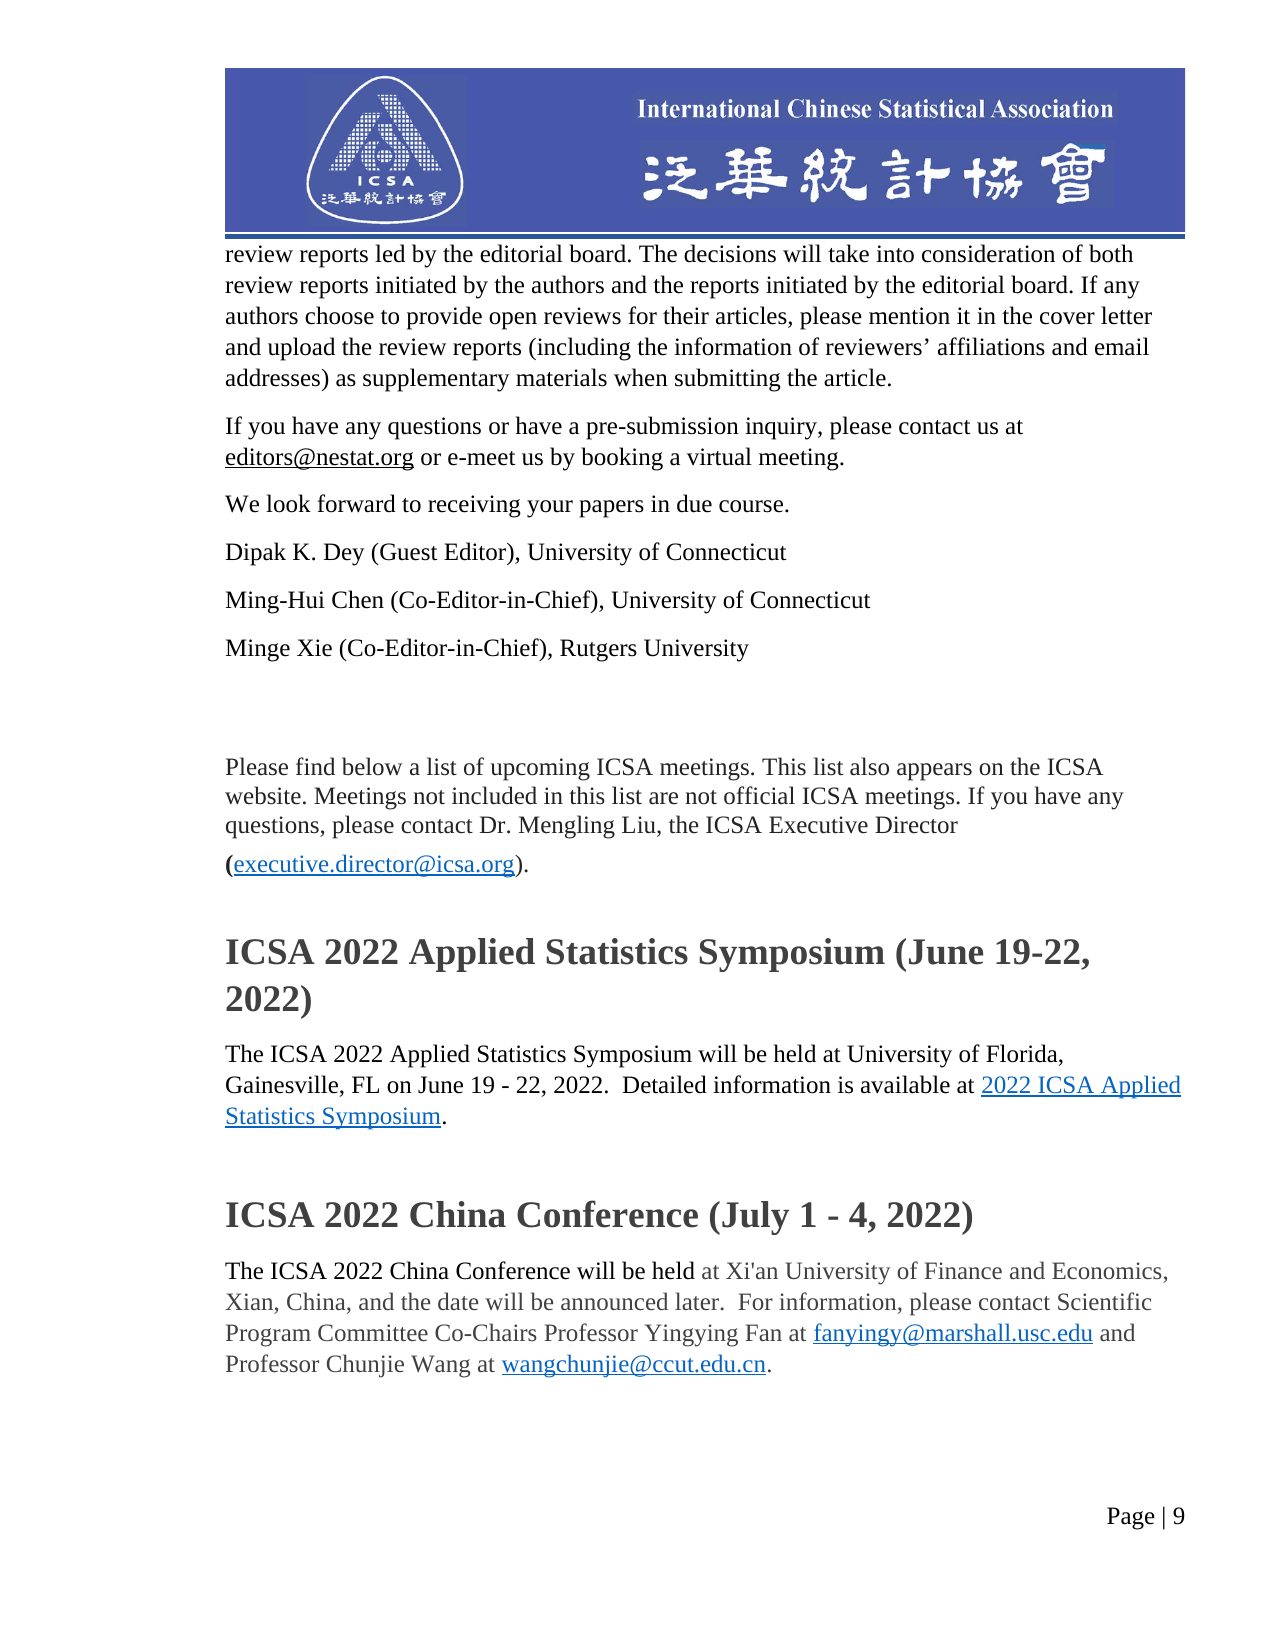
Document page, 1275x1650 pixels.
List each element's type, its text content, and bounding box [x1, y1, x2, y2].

text Minge Xie (Co-Editor-in-Chief), Rutgers University [225, 633, 1185, 661]
text If you have any questions or have a pre-submission inquiry, please contact us at editors@nestat.org or e-meet us by booking a virtual meeting. [225, 411, 1185, 471]
subtitle ICSA 2022 Applied Statistics Symposium (June 19-22, 2022) [225, 929, 1185, 1019]
text Dipak K. Dey (Guest Editor), University of Connecticut [225, 537, 1185, 566]
subtitle ICSA 2022 China Conference (July 1 - 4, 2022) [225, 1193, 1185, 1236]
picture [225, 67, 1185, 232]
text We look forward to receiving your papers in due course. [225, 489, 1185, 518]
text The ICSA 2022 Applied Statistics Symposium will be held at University of Florida, Gainesville, FL on June 19 - 22, 2022. Detailed information is available at 2022 ICSA Applied Statistics Symposium. [225, 1039, 1185, 1130]
text The ICSA 2022 China Conference will be held at Xi'an University of Finance and Economics, Xian, China, and the date will be announced later. For information, please contact Scientific Program Committee Co-Chairs Professor Yingying Fan at fanyingy@marshall.usc.edu and Professor Chunjie Wang at wangchunjie@ccut.edu.cn. [225, 1256, 1185, 1378]
text Ming-Hui Chen (Co-Editor-in-Chief), University of Connecticut [225, 585, 1185, 614]
text (executive.director@icsa.org). [225, 849, 1185, 878]
text Please find below a list of upcoming ICSA meetings. This list also appears on the ICSA website. Meetings not included in this list are not official ICSA meetings. If you have any questions, please contact Dr. Mengling Liu, the ICSA Executive Director [225, 752, 1185, 839]
